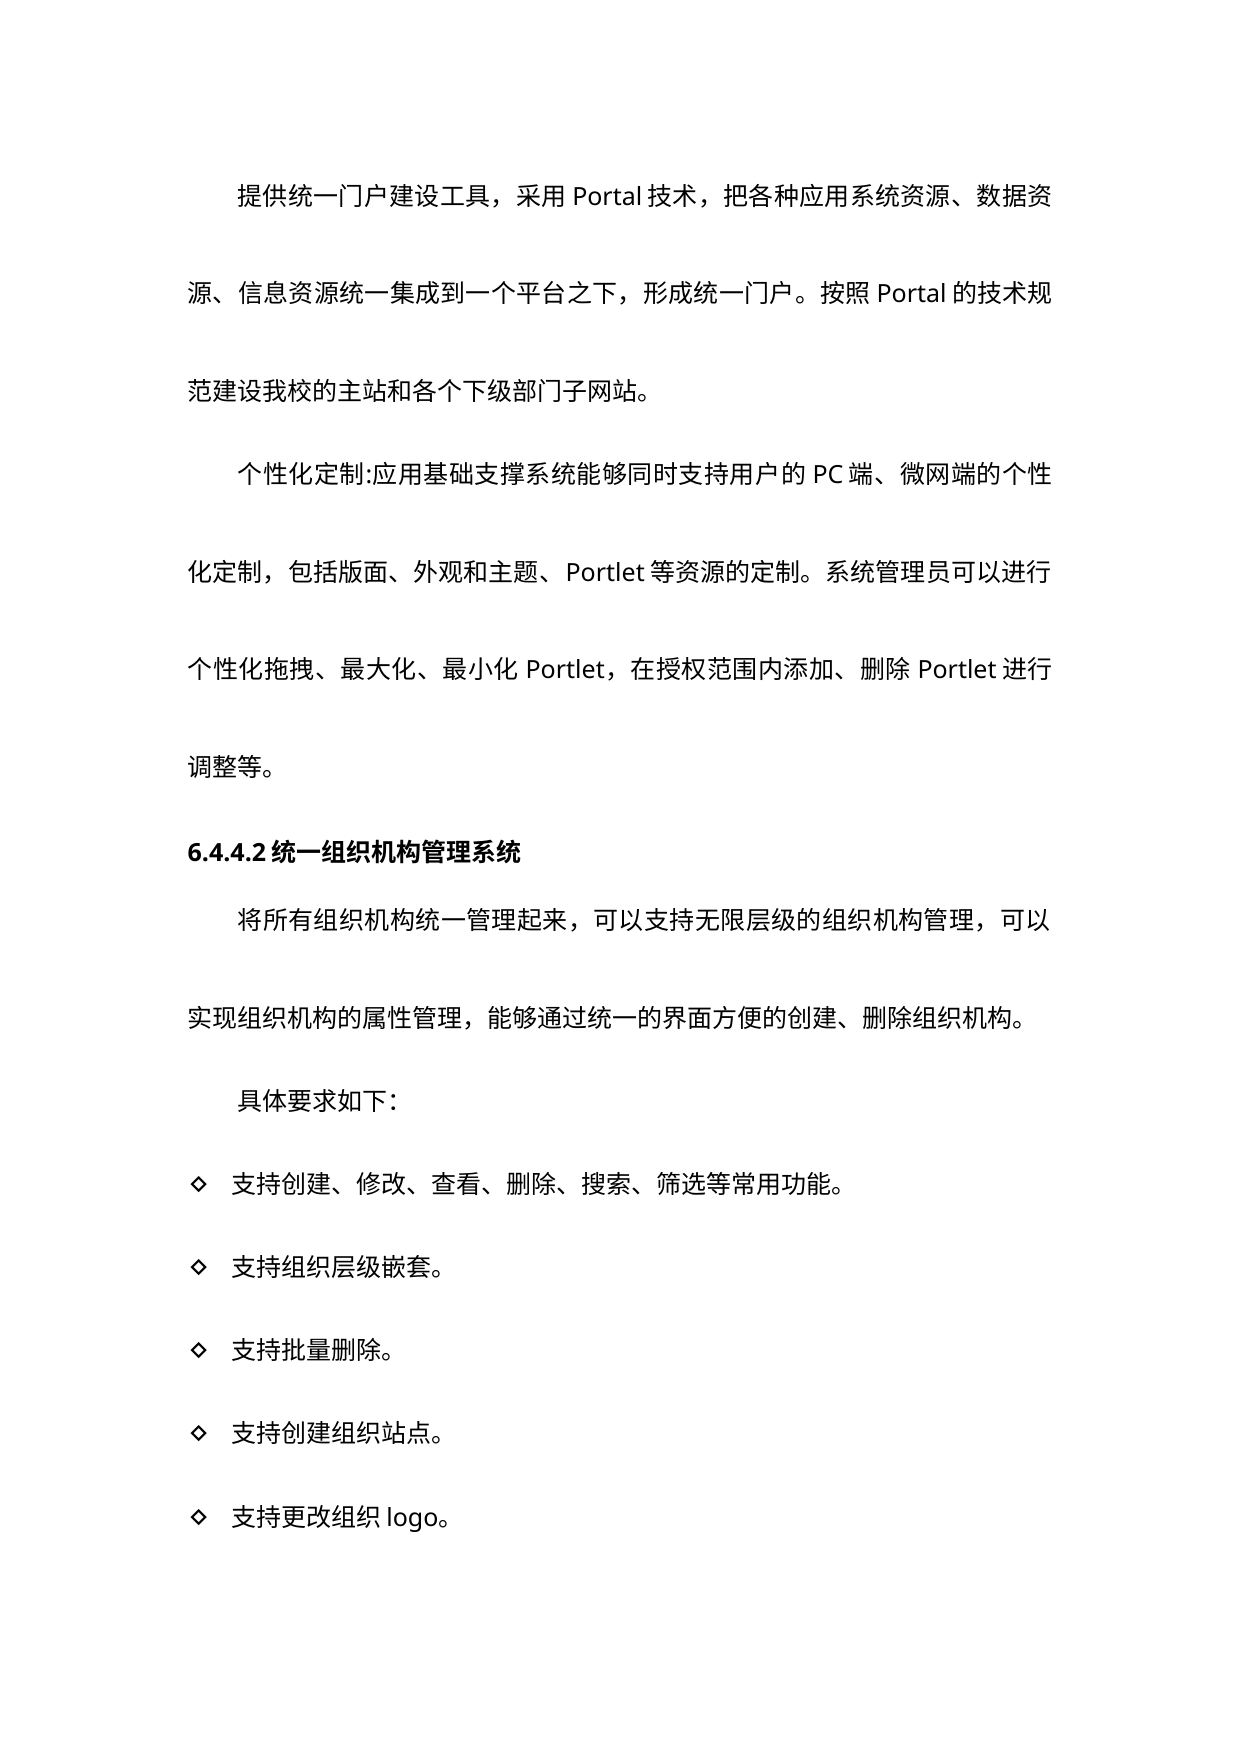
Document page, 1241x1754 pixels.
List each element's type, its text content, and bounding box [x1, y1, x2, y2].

text 个性化定制:应用基础支撑系统能够同时支持用户的PC端、微网端的个性化定制，包括版面、外观和主题、Portlet等资源的定制。系统管理员可以进行个性化拖拽、最大化、最小化Portlet，在授权范围内添加、删除Portlet进行调整等。 [187, 440, 1053, 798]
subtitle 6.4.4.2统一组织机构管理系统 [187, 832, 1053, 868]
list 支持批量删除。 [187, 1316, 1053, 1381]
list 支持组织层级嵌套。 [187, 1233, 1053, 1298]
list 支持创建、修改、查看、删除、搜索、筛选等常用功能。 [187, 1150, 1053, 1215]
list 支持更改组织logo。 [187, 1483, 1053, 1548]
text 具体要求如下： [187, 1067, 1053, 1132]
list 支持创建组织站点。 [187, 1399, 1053, 1464]
text 将所有组织机构统一管理起来，可以支持无限层级的组织机构管理，可以实现组织机构的属性管理，能够通过统一的界面方便的创建、删除组织机构。 [187, 886, 1053, 1049]
text 提供统一门户建设工具，采用Portal技术，把各种应用系统资源、数据资源、信息资源统一集成到一个平台之下，形成统一门户。按照Portal的技术规范建设我校的主站和各个下级部门子网站。 [187, 162, 1053, 422]
